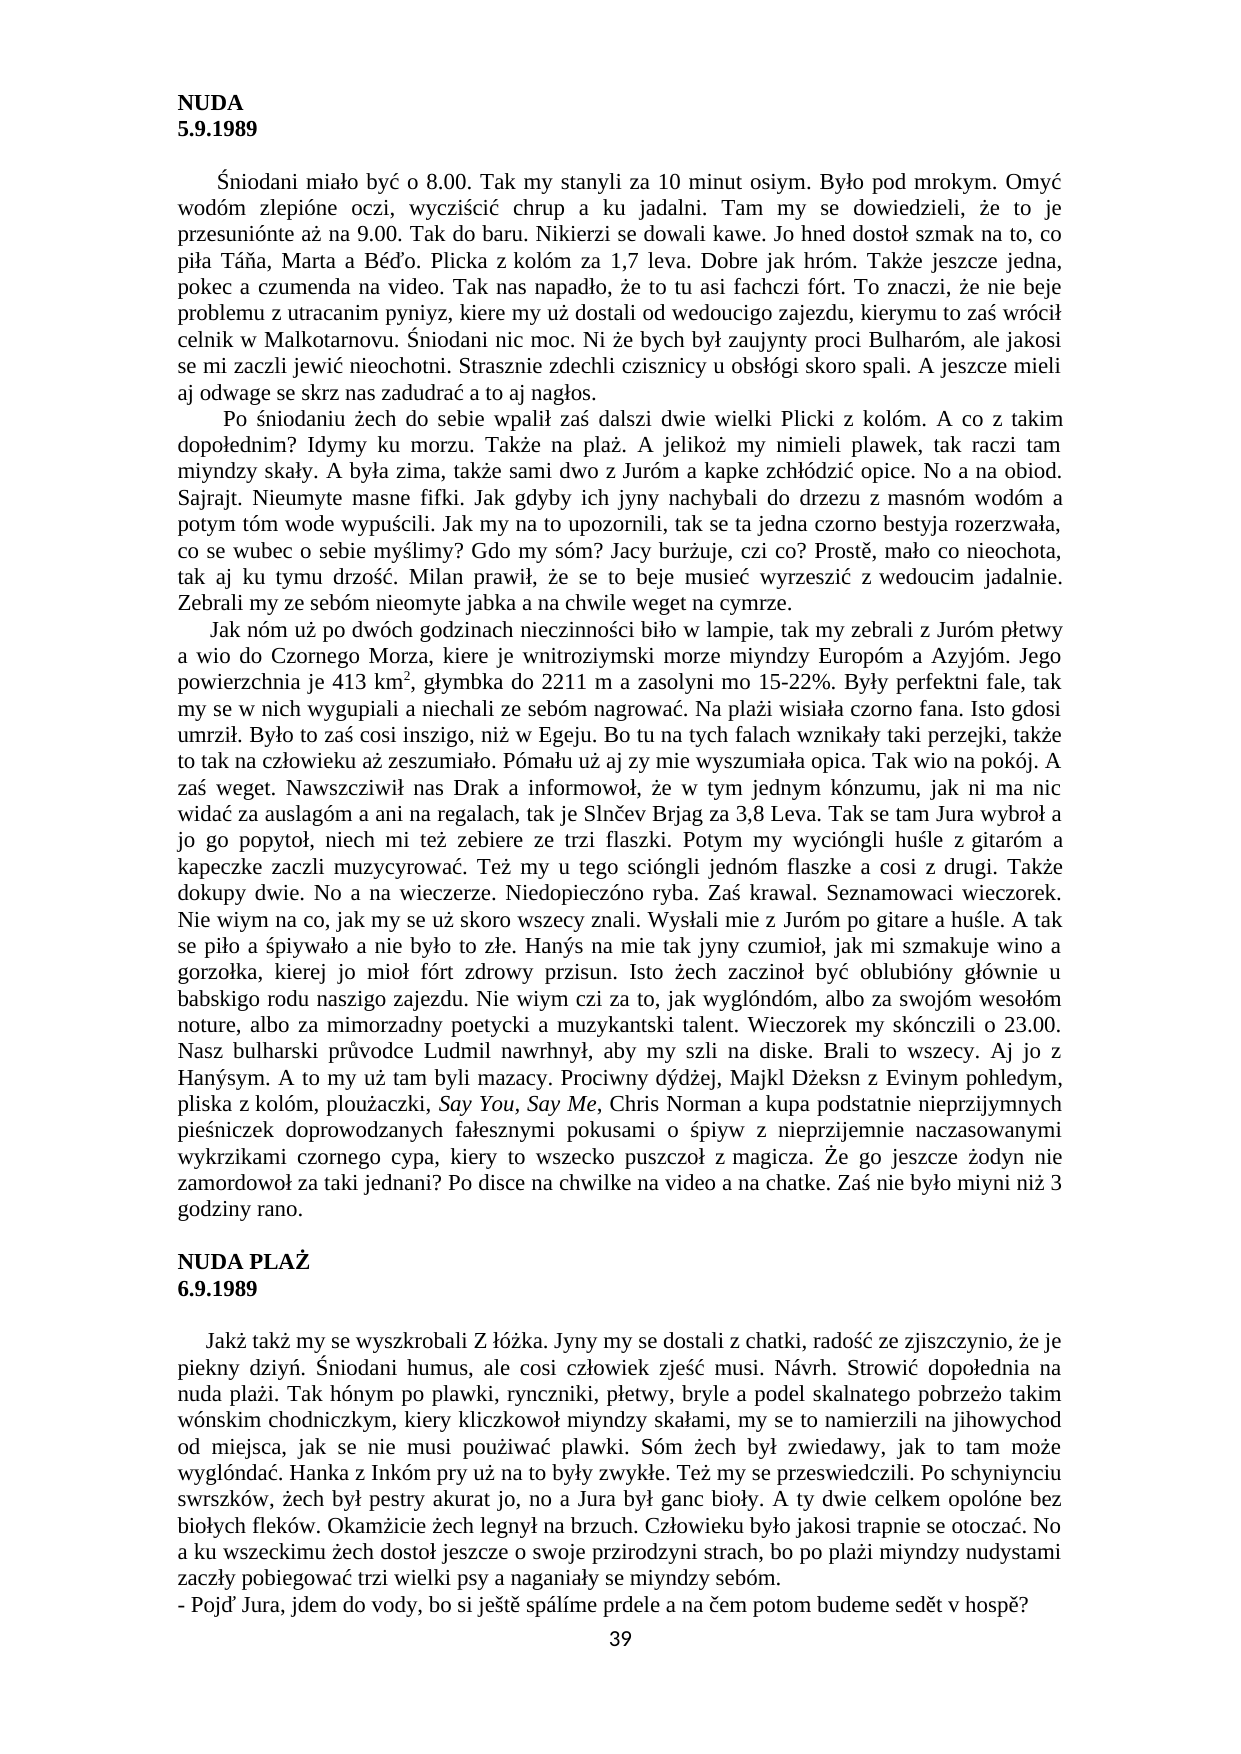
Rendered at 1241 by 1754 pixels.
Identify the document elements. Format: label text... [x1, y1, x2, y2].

text Śniodani miało być o 8.00. Tak my stanyli za 10 minut osiym. Było pod mrokym. Omyć wodóm zlepióne oczi, wycziścić chrup a ku jadalni. Tam my se dowiedzieli, że to je przesuniónte aż na 9.00. Tak do baru. Nikierzi se dowali kawe. Jo hned dostoł szmak na to, co piła Táňa, Marta a Béďo. Plicka z kolóm za 1,7 leva. Dobre jak hróm. Także jeszcze jedna, pokec a czumenda na video. Tak nas napadło, że to tu asi fachczi fórt. To znaczi, że nie beje problemu z utracanim pyniyz, kiere my uż dostali od wedoucigo zajezdu, kierymu to zaś wrócił celnik w Malkotarnovu. Śniodani nic moc. Ni że bych był zaujynty proci Bulharóm, ale jakosi se mi zaczli jewić nieochotni. Strasznie zdechli czisznicy u obsłógi skoro spali. A jeszcze mieli aj odwage se skrz nas zadudrać a to aj nagłos. [177, 168, 1063, 405]
text NUDA [177, 89, 1063, 115]
text NUDA PLAŻ [177, 1248, 1063, 1274]
text Jakż takż my se wyszkrobali Z łóżka. Jyny my se dostali z chatki, radość ze zjiszczynio, że je piekny dziyń. Śniodani humus, ale cosi człowiek zjeść musi. Návrh. Strowić dopołednia na nuda plażi. Tak hónym po plawki, rynczniki, płetwy, bryle a podel skalnatego pobrzeżo takim wónskim chodniczkym, kiery kliczkowoł miyndzy skałami, my se to namierzili na jihowychod od miejsca, jak se nie musi poużiwać plawki. Sóm żech był zwiedawy, jak to tam może wyglóndać. Hanka z Inkóm pry uż na to były zwykłe. Też my se przeswiedczili. Po schyniynciu swrszków, żech był pestry akurat jo, no a Jura był ganc bioły. A ty dwie celkem opolóne bez biołych fleków. Okamżicie żech legnył na brzuch. Człowieku było jakosi trapnie se otoczać. No a ku wszeckimu żech dostoł jeszcze o swoje przirodzyni strach, bo po plażi miyndzy nudystami zaczły pobiegować trzi wielki psy a naganiały se miyndzy sebóm. [177, 1327, 1063, 1591]
text Jak nóm uż po dwóch godzinach nieczinności biło w lampie, tak my zebrali z Juróm płetwy a wio do Czornego Morza, kiere je wnitroziymski morze miyndzy Europóm a Azyjóm. Jego powierzchnia je 413 km2, głymbka do 2211 m a zasolyni mo 15-22%. Były perfektni fale, tak my se w nich wygupiali a niechali ze sebóm nagrować. Na plażi wisiała czorno fana. Isto gdosi umrził. Było to zaś cosi inszigo, niż w Egeju. Bo tu na tych falach wznikały taki perzejki, także to tak na człowieku aż zeszumiało. Pómału uż aj zy mie wyszumiała opica. Tak wio na pokój. A zaś weget. Nawszcziwił nas Drak a informowoł, że w tym jednym kónzumu, jak ni ma nic widać za auslagóm a ani na regalach, tak je Slnčev Brjag za 3,8 Leva. Tak se tam Jura wybroł a jo go popytoł, niech mi też zebiere ze trzi flaszki. Potym my wycióngli huśle z gitaróm a kapeczke zaczli muzycyrować. Też my u tego scióngli jednóm flaszke a cosi z drugi. Także dokupy dwie. No a na wieczerze. Niedopieczóno ryba. Zaś krawal. Seznamowaci wieczorek. Nie wiym na co, jak my se uż skoro wszecy znali. Wysłali mie z Juróm po gitare a huśle. A tak se piło a śpiywało a nie było to złe. Hanýs na mie tak jyny czumioł, jak mi szmakuje wino a gorzołka, kierej jo mioł fórt zdrowy przisun. Isto żech zaczinoł być oblubióny głównie u babskigo rodu naszigo zajezdu. Nie wiym czi za to, jak wyglóndóm, albo za swojóm wesołóm noture, albo za mimorzadny poetycki a muzykantski talent. Wieczorek my skónczili o 23.00. Nasz bulharski průvodce Ludmil nawrhnył, aby my szli na diske. Brali to wszecy. Aj jo z Hanýsym. A to my uż tam byli mazacy. Prociwny dýdżej, Majkl Dżeksn z Evinym pohledym, pliska z kolóm, ploużaczki, Say You, Say Me, Chris Norman a kupa podstatnie nieprzijymnych pieśniczek doprowodzanych fałesznymi pokusami o śpiyw z nieprzijemnie naczasowanymi wykrzikami czornego cypa, kiery to wszecko puszczoł z magicza. Że go jeszcze żodyn nie zamordowoł za taki jednani? Po disce na chwilke na video a na chatke. Zaś nie było miyni niż 3 godziny rano. [177, 616, 1063, 1222]
text 6.9.1989 [177, 1274, 1063, 1301]
text 5.9.1989 [177, 115, 1063, 141]
text Po śniodaniu żech do sebie wpalił zaś dalszi dwie wielki Plicki z kolóm. A co z takim dopołednim? Idymy ku morzu. Także na plaż. A jelikoż my nimieli plawek, tak raczi tam miyndzy skały. A była zima, także sami dwo z Juróm a kapke zchłódzić opice. No a na obiod. Sajrajt. Nieumyte masne fifki. Jak gdyby ich jyny nachybali do drzezu z masnóm wodóm a potym tóm wode wypuścili. Jak my na to upozornili, tak se ta jedna czorno bestyja rozerzwała, co se wubec o sebie myślimy? Gdo my sóm? Jacy burżuje, czi co? Prostě, mało co nieochota, tak aj ku tymu drzość. Milan prawił, że se to beje musieć wyrzeszić z wedoucim jadalnie. Zebrali my ze sebóm nieomyte jabka a na chwile weget na cymrze. [177, 405, 1063, 616]
text - Pojď Jura, jdem do vody, bo si ještě spálíme prdele a na čem potom budeme sedět v hospě? [177, 1591, 1063, 1617]
